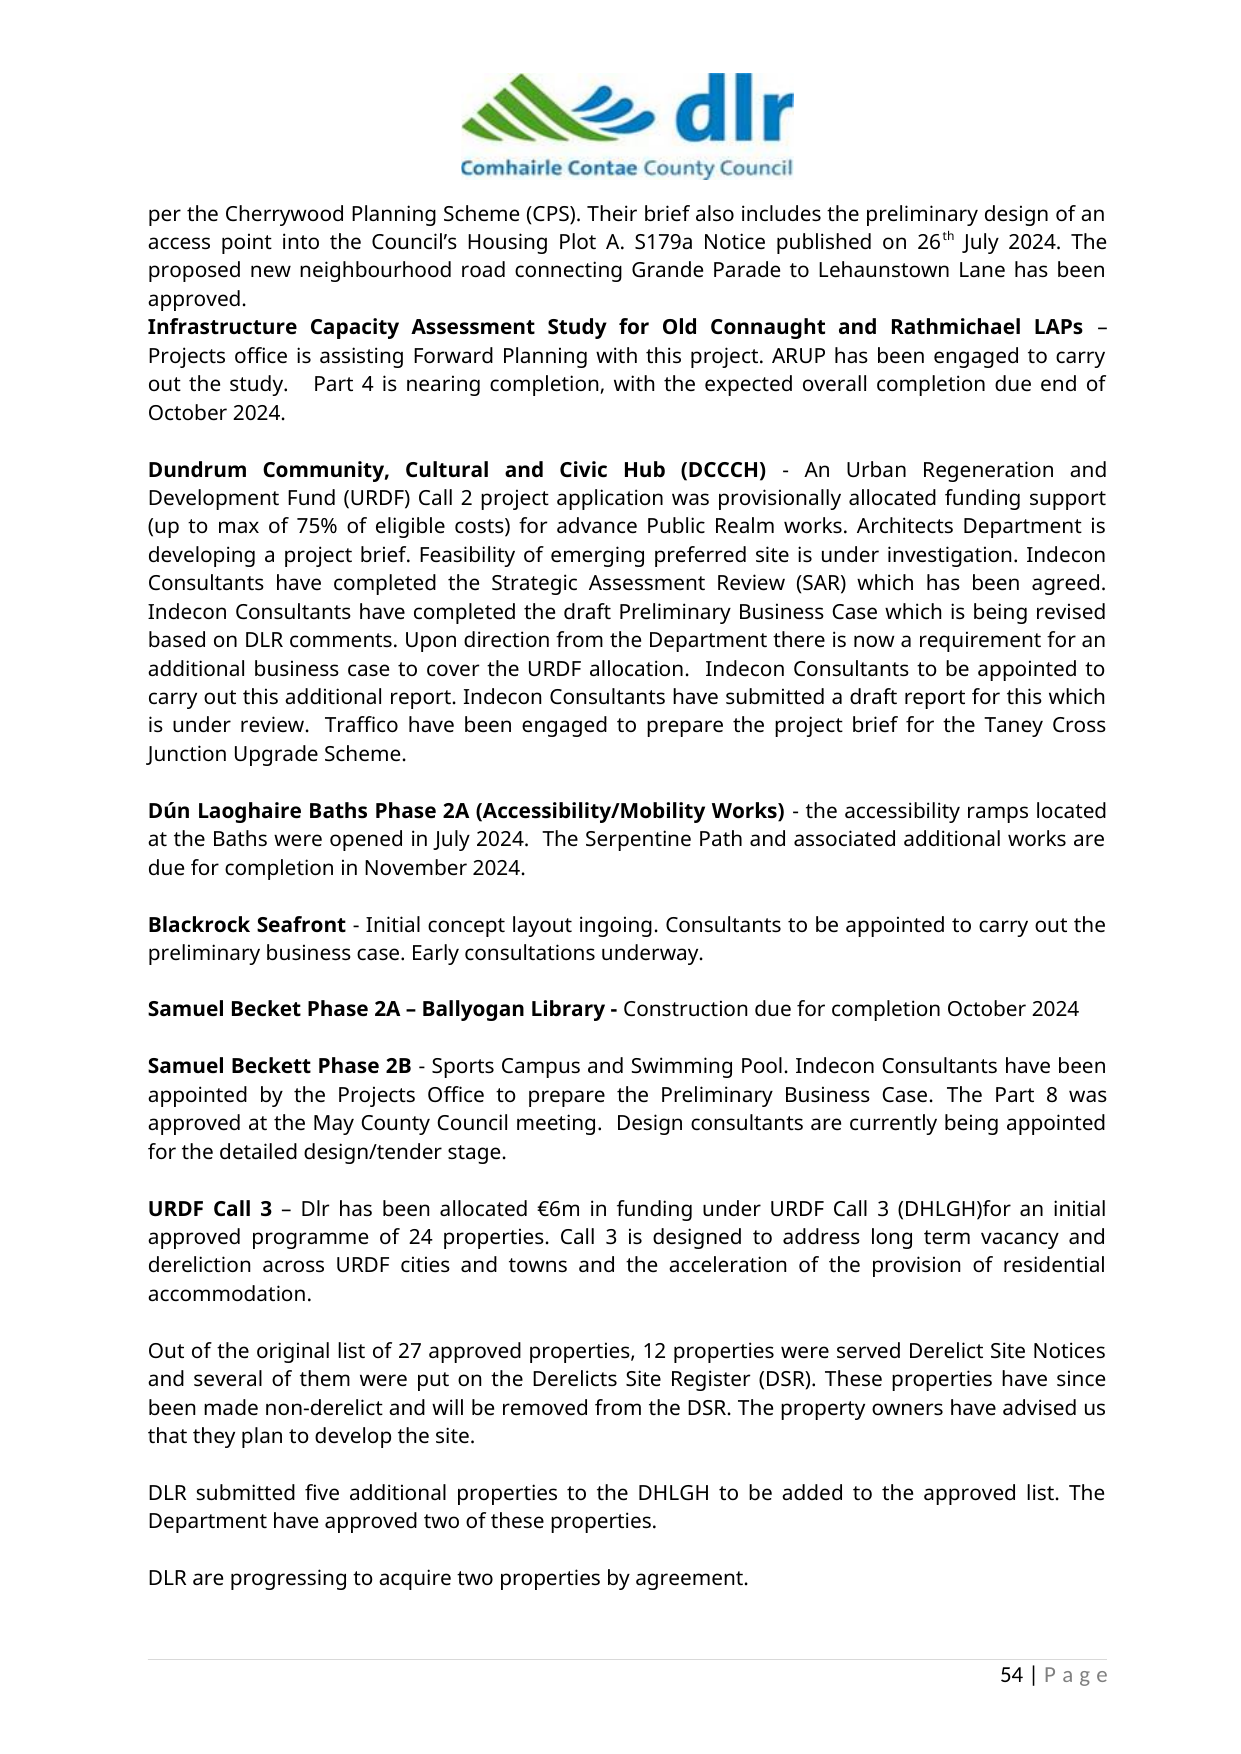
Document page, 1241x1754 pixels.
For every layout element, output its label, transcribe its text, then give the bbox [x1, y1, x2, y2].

text Out of the original list of 27 approved properties, 12 properties were served Derelict Site Notices and several of them were put on the Derelicts Site Register (DSR). These properties have since been made non-derelict and will be removed from the DSR. The property owners have advised us that they plan to develop the site. [148, 1336, 1107, 1449]
text DLR are progressing to acquire two properties by agreement. [148, 1563, 1107, 1592]
text Dundrum Community, Cultural and Civic Hub (DCCCH) - An Urban Regeneration and Development Fund (URDF) Call 2 project application was provisionally allocated funding support (up to max of 75% of eligible costs) for advance Public Realm works. Architects Department is developing a project brief. Feasibility of emerging preferred site is under investigation. Indecon Consultants have completed the Strategic Assessment Review (SAR) which has been agreed. Indecon Consultants have completed the draft Preliminary Business Case which is being revised based on DLR comments. Upon direction from the Department there is now a requirement for an additional business case to cover the URDF allocation. Indecon Consultants to be appointed to carry out this additional report. Indecon Consultants have submitted a draft report for this which is under review. Traffico have been engaged to prepare the project brief for the Taney Cross Junction Upgrade Scheme. [148, 455, 1107, 767]
text Samuel Beckett Phase 2B - Sports Campus and Swimming Pool. Indecon Consultants have been appointed by the Projects Office to prepare the Preliminary Business Case. The Part 8 was approved at the May County Council meeting. Design consultants are currently being appointed for the detailed design/tender stage. [148, 1051, 1107, 1165]
text Blackrock Seafront - Initial concept layout ingoing. Consultants to be appointed to carry out the preliminary business case. Early consultations underway. [148, 910, 1107, 967]
text DLR submitted five additional properties to the DHLGH to be added to the approved list. The Department have approved two of these properties. [148, 1478, 1107, 1535]
picture [461, 73, 794, 180]
text Infrastructure Capacity Assessment Study for Old Connaught and Rathmichael LAPs – Projects office is assisting Forward Planning with this project. ARUP has been engaged to carry out the study. Part 4 is nearing completion, with the expected overall completion due end of October 2024. [148, 312, 1107, 426]
text Samuel Becket Phase 2A – Ballyogan Library - Construction due for completion October 2024 [148, 994, 1107, 1023]
text URDF Call 3 – Dlr has been allocated €6m in funding under URDF Call 3 (DHLGH)for an initial approved programme of 24 properties. Call 3 is designed to address long term vacancy and dereliction across URDF cities and towns and the acceleration of the provision of residential accommodation. [148, 1194, 1107, 1307]
text Dún Laoghaire Baths Phase 2A (Accessibility/Mobility Works) - the accessibility ramps located at the Baths were opened in July 2024. The Serpentine Path and associated additional works are due for completion in November 2024. [148, 796, 1107, 881]
